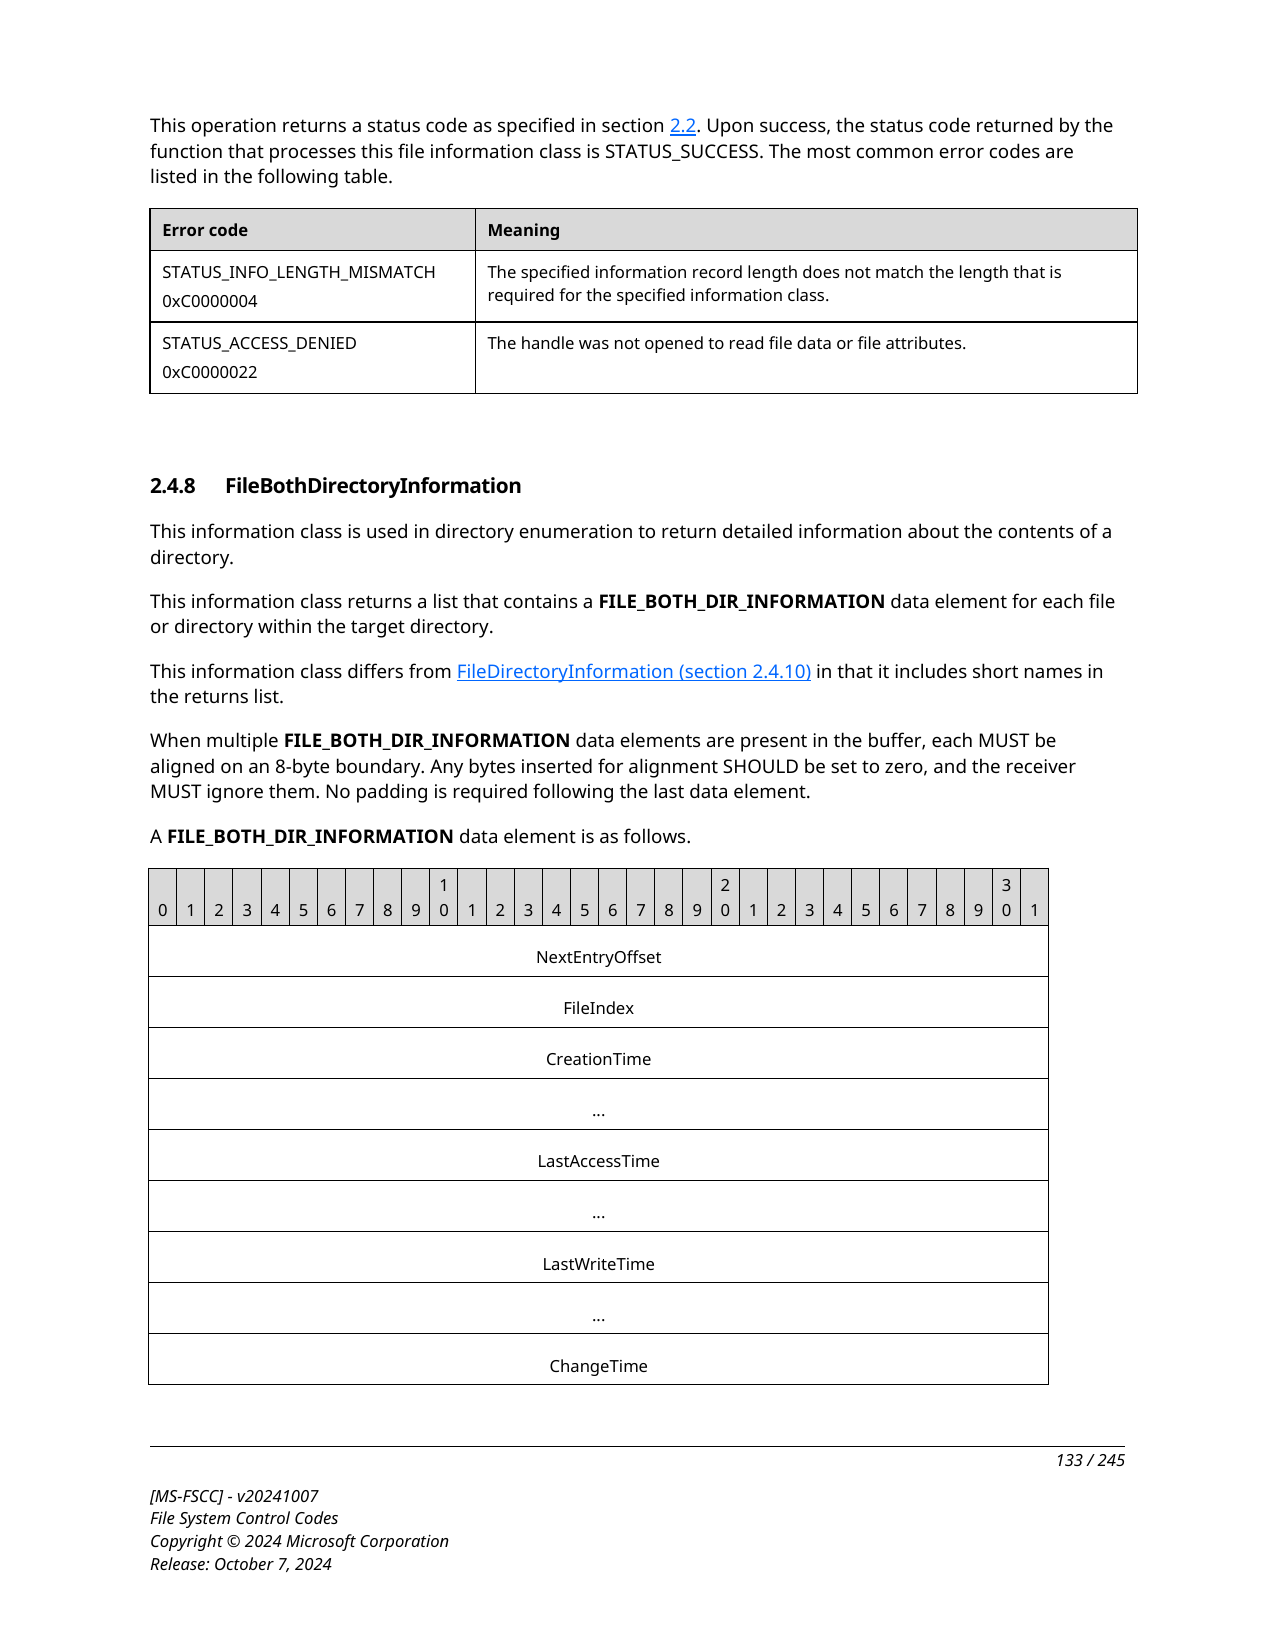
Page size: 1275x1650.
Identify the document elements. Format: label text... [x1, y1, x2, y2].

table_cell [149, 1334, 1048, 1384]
text This information class differs from FileDirectoryInformation (section 2.4.10) in that it includes short names in the returns list. [150, 658, 1125, 709]
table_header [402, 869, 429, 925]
subtitle FileBothDirectoryInformation [150, 471, 1125, 500]
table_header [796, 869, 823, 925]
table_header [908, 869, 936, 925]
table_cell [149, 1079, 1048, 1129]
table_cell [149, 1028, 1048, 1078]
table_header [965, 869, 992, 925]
text This information class returns a list that contains a FILE_BOTH_DIR_INFORMATION data element for each file or directory within the target directory. [150, 588, 1125, 639]
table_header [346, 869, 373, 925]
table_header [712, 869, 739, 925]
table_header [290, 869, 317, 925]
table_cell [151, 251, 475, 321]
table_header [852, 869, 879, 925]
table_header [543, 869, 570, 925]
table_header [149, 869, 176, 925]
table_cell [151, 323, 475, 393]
text A FILE_BOTH_DIR_INFORMATION data element is as follows. [150, 823, 1125, 849]
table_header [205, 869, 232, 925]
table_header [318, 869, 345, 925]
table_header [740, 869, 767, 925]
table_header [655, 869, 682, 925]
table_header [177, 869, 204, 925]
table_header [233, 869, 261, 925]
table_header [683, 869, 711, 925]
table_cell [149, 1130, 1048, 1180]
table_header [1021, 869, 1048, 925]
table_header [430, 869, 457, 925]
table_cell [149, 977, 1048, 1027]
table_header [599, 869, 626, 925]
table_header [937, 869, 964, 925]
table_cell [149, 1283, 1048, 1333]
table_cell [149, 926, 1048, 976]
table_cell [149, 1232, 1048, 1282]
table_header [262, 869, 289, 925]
text When multiple FILE_BOTH_DIR_INFORMATION data elements are present in the buffer, each MUST be aligned on an 8-byte boundary. Any bytes inserted for alignment SHOULD be set to zero, and the receiver MUST ignore them. No padding is required following the last data element. [150, 728, 1125, 804]
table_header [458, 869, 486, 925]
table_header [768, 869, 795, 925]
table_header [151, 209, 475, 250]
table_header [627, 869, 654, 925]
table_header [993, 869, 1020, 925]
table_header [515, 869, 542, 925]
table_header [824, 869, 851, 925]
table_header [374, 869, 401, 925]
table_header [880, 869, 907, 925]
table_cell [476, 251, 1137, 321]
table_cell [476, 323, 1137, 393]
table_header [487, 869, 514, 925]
text This information class is used in directory enumeration to return detailed information about the contents of a directory. [150, 518, 1125, 569]
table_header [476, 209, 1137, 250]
text This operation returns a status code as specified in section 2.2. Upon success, the status code returned by the function that processes this file information class is STATUS_SUCCESS. The most common error codes are listed in the following table. [150, 112, 1125, 189]
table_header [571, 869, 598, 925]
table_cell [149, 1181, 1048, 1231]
